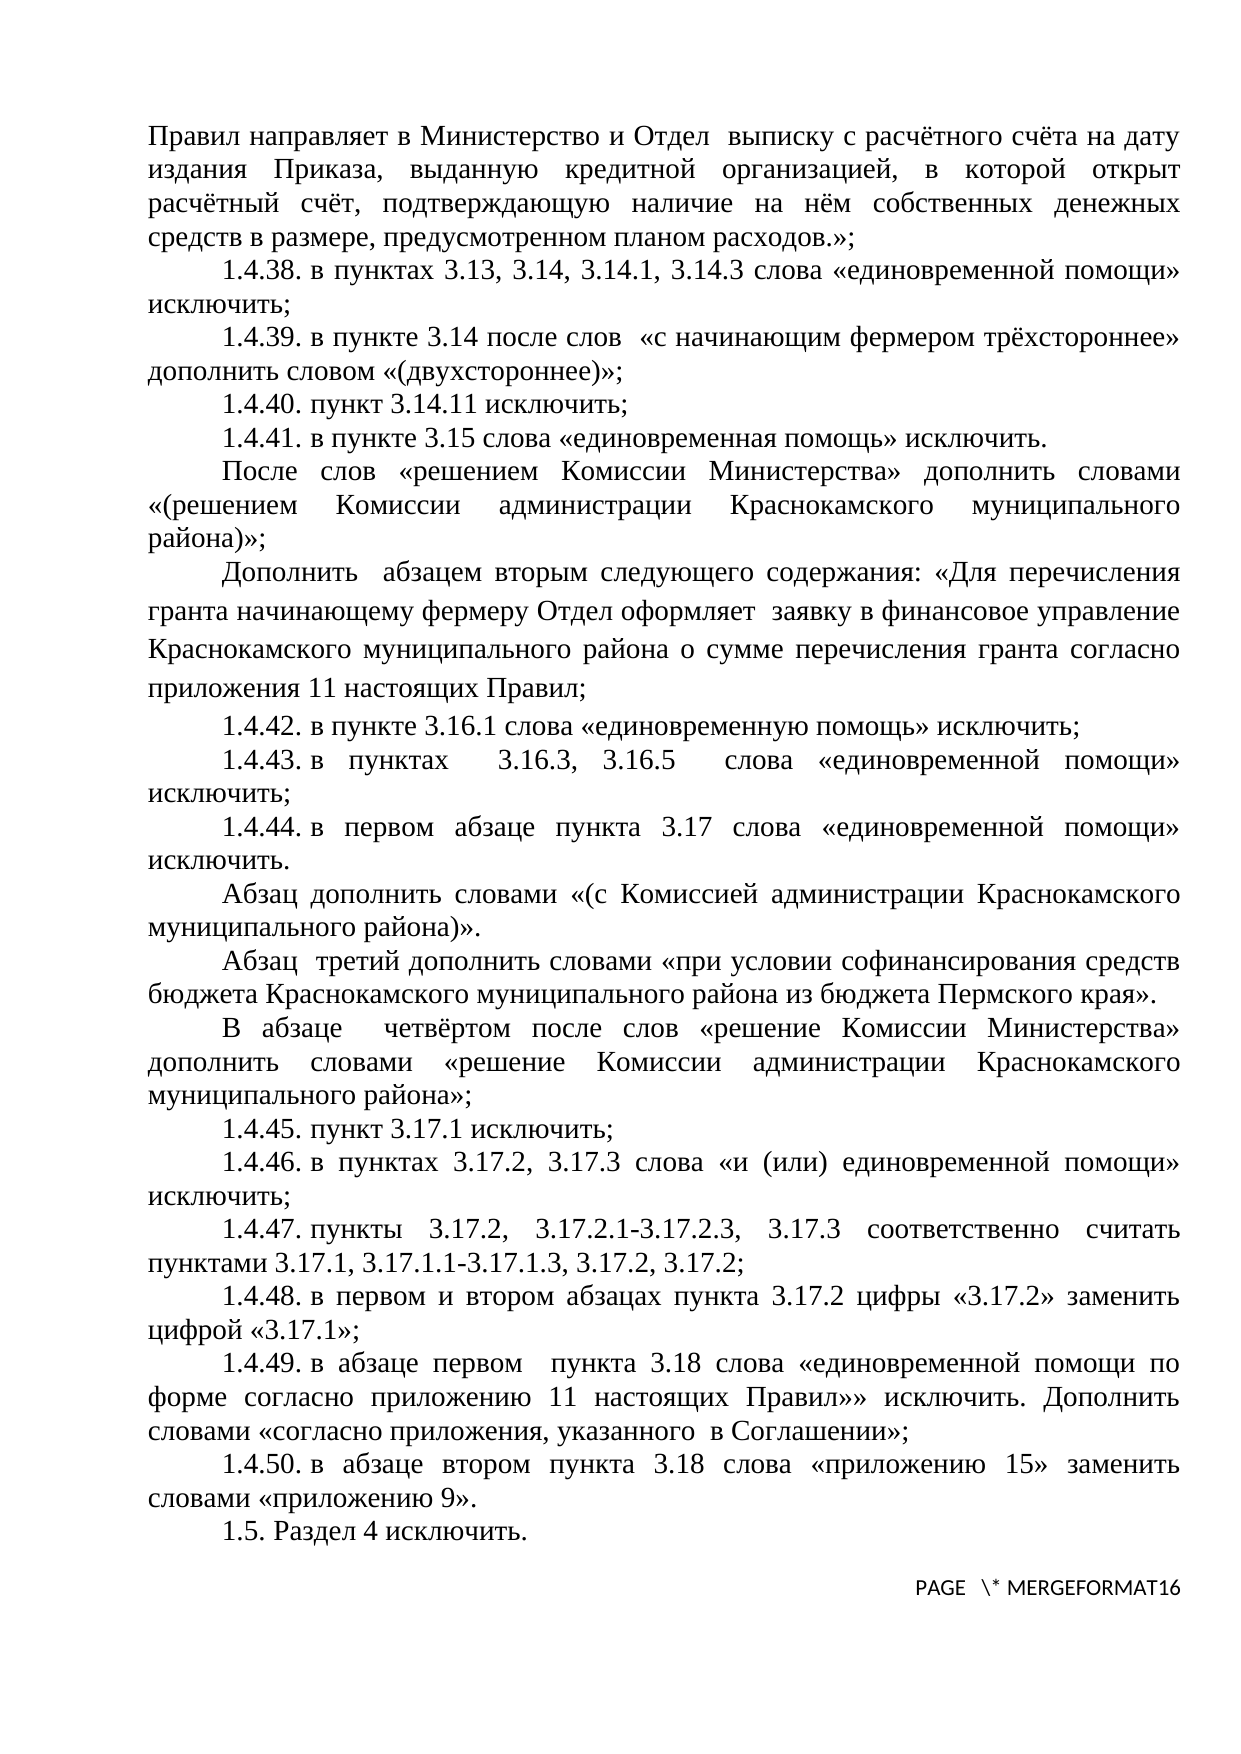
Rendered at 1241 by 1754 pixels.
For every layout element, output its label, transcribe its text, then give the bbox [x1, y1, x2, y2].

list пункты 3.17.2, 3.17.2.1-3.17.2.3, 3.17.3 соответственно считать пунктами 3.17.1, 3.17.1.1-3.17.1.3, 3.17.2, 3.17.2; [148, 1211, 1181, 1278]
list пункт 3.17.1 исключить; [148, 1111, 1181, 1144]
list После слов «решением Комиссии Министерства» дополнить словами «(решением Комиссии администрации Краснокамского муниципального района)»; [148, 453, 1181, 554]
list в абзаце втором пункта 3.18 слова «приложению 15» заменить словами «приложению 9». [148, 1446, 1181, 1513]
list в пункте 3.16.1 слова «единовременную помощь» исключить; [148, 708, 1181, 742]
list Абзац третий дополнить словами «при условии софинансирования средств бюджета Краснокамского муниципального района из бюджета Пермского края». [148, 943, 1181, 1010]
list в пунктах 3.16.3, 3.16.5 слова «единовременной помощи» исключить; [148, 742, 1181, 809]
list Абзац дополнить словами «(с Комиссией администрации Краснокамского муниципального района)». [148, 876, 1181, 943]
list в пункте 3.15 слова «единовременная помощь» исключить. [148, 420, 1181, 453]
list в пункте 3.14 после слов «с начинающим фермером трёхстороннее» дополнить словом «(двухстороннее)»; [148, 319, 1181, 386]
list в первом и втором абзацах пункта 3.17.2 цифры «3.17.2» заменить цифрой «3.17.1»; [148, 1278, 1181, 1346]
text Дополнить абзацем вторым следующего содержания: «Для перечисления гранта начинающему фермеру Отдел оформляет заявку в финансовое управление Краснокамского муниципального района о сумме перечисления гранта согласно приложения 11 настоящих Правил; [148, 554, 1181, 703]
list В абзаце четвёртом после слов «решение Комиссии Министерства» дополнить словами «решение Комиссии администрации Краснокамского муниципального района»; [148, 1010, 1181, 1111]
list Раздел 4 исключить. [148, 1513, 1181, 1547]
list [148, 118, 1181, 252]
list пункт 3.14.11 исключить; [148, 386, 1181, 420]
list в первом абзаце пункта 3.17 слова «единовременной помощи» исключить. [148, 809, 1181, 876]
list в абзаце первом пункта 3.18 слова «единовременной помощи по форме согласно приложению 11 настоящих Правил»» исключить. Дополнить словами «согласно приложения, указанного в Соглашении»; [148, 1346, 1181, 1446]
list в пунктах 3.13, 3.14, 3.14.1, 3.14.3 слова «единовременной помощи» исключить; [148, 252, 1181, 319]
list в пунктах 3.17.2, 3.17.3 слова «и (или) единовременной помощи» исключить; [148, 1144, 1181, 1211]
